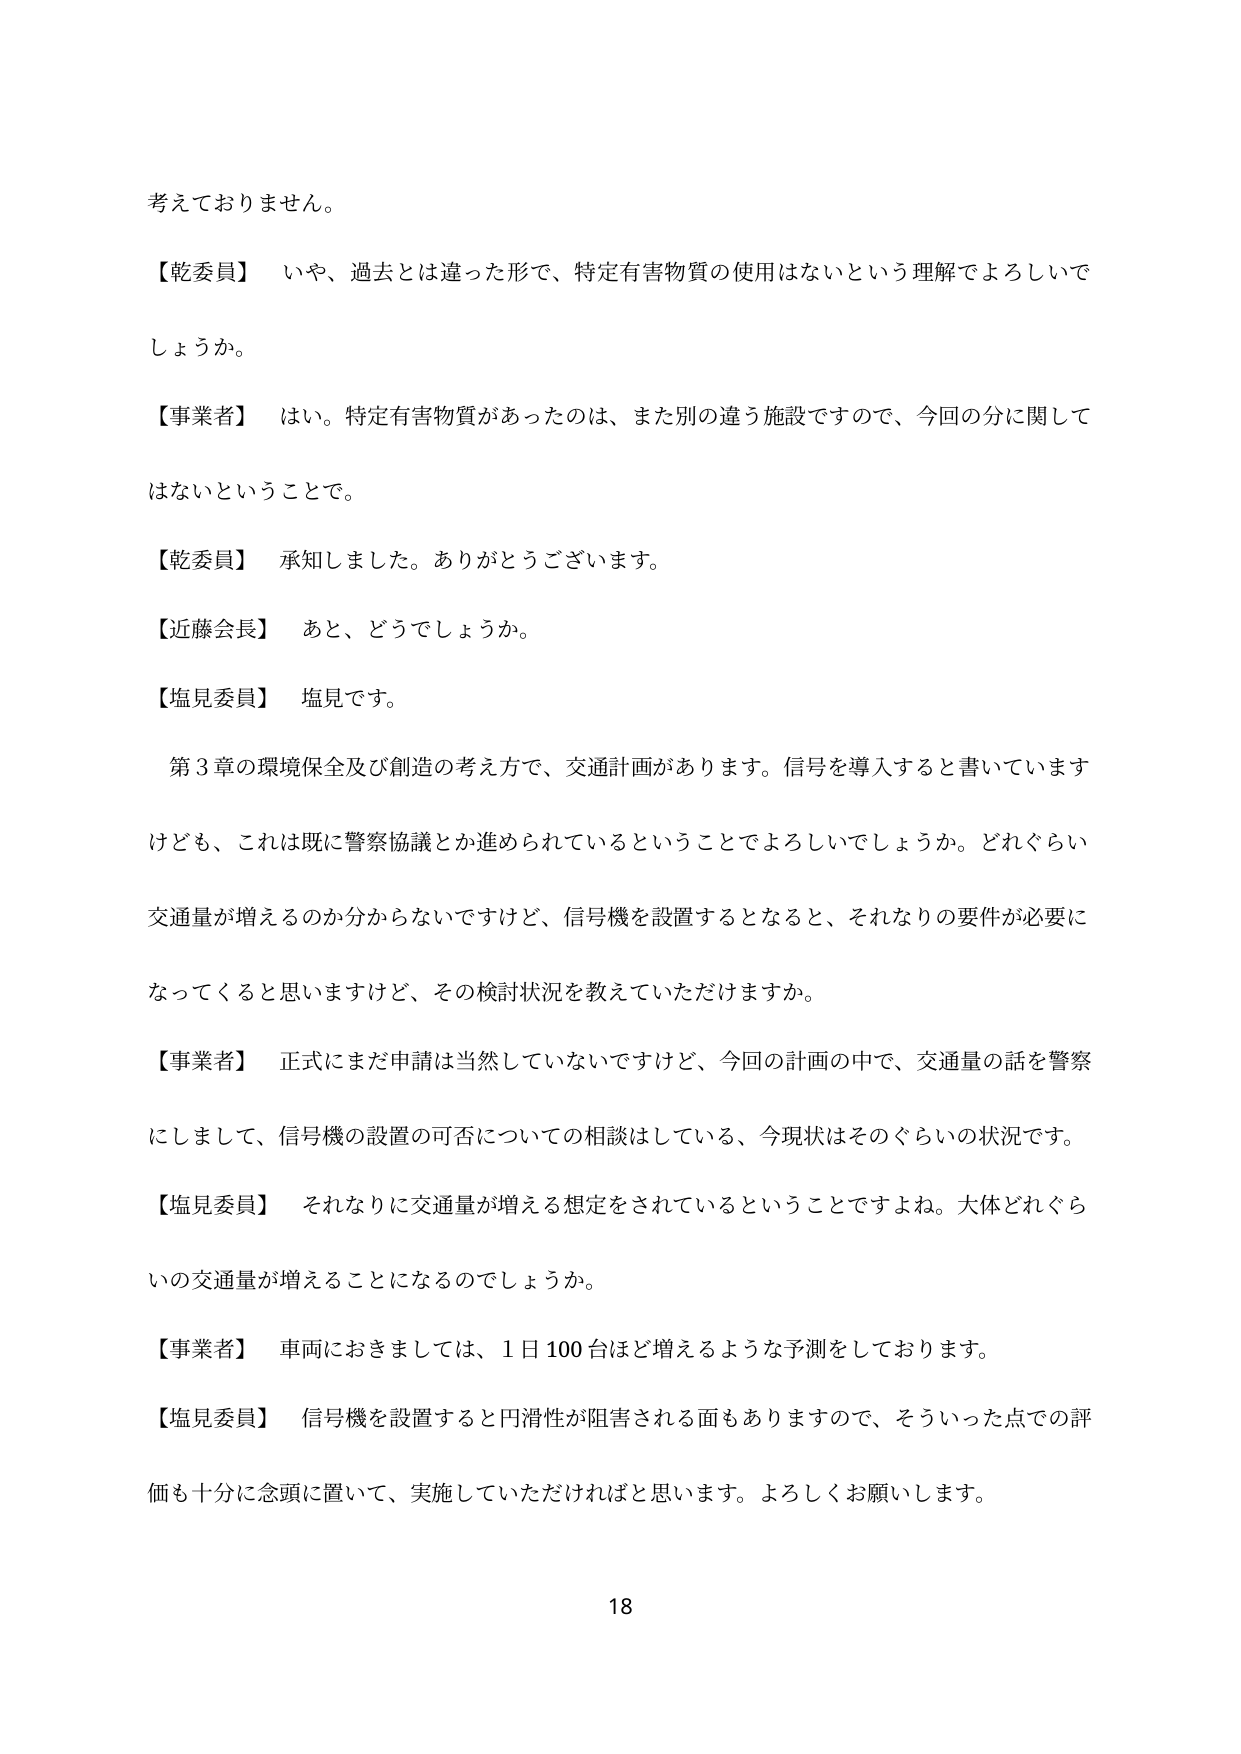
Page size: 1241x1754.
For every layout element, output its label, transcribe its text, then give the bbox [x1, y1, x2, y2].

text 【事業者】 正式にまだ申請は当然していないですけど、今回の計画の中で、交通量の話を警察にしまして、信号機の設置の可否についての相談はしている、今現状はそのぐらいの状況です。 [148, 1041, 1092, 1153]
text 【塩見委員】 信号機を設置すると円滑性が阻害される面もありますので、そういった点での評価も十分に念頭に置いて、実施していただければと思います。よろしくお願いします。 [148, 1398, 1092, 1510]
text 【塩見委員】 それなりに交通量が増える想定をされているということですよね。大体どれぐらいの交通量が増えることになるのでしょうか。 [148, 1185, 1092, 1297]
text 【塩見委員】 塩見です。 [148, 678, 1092, 716]
text 【乾委員】 承知しました。ありがとうございます。 [148, 540, 1092, 578]
text 【事業者】 車両におきましては、１日100台ほど増えるような予測をしております。 [148, 1329, 1092, 1366]
text 【乾委員】 いや、過去とは違った形で、特定有害物質の使用はないという理解でよろしいでしょうか。 [148, 252, 1092, 365]
text 第３章の環境保全及び創造の考え方で、交通計画があります。信号を導入すると書いていますけども、これは既に警察協議とか進められているということでよろしいでしょうか。どれぐらい交通量が増えるのか分からないですけど、信号機を設置するとなると、それなりの要件が必要になってくると思いますけど、その検討状況を教えていただけますか。 [148, 747, 1092, 1009]
text 【事業者】 はい。特定有害物質があったのは、また別の違う施設ですので、今回の分に関してはないということで。 [148, 396, 1092, 509]
text 【近藤会長】 あと、どうでしょうか。 [148, 609, 1092, 647]
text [148, 183, 1092, 221]
